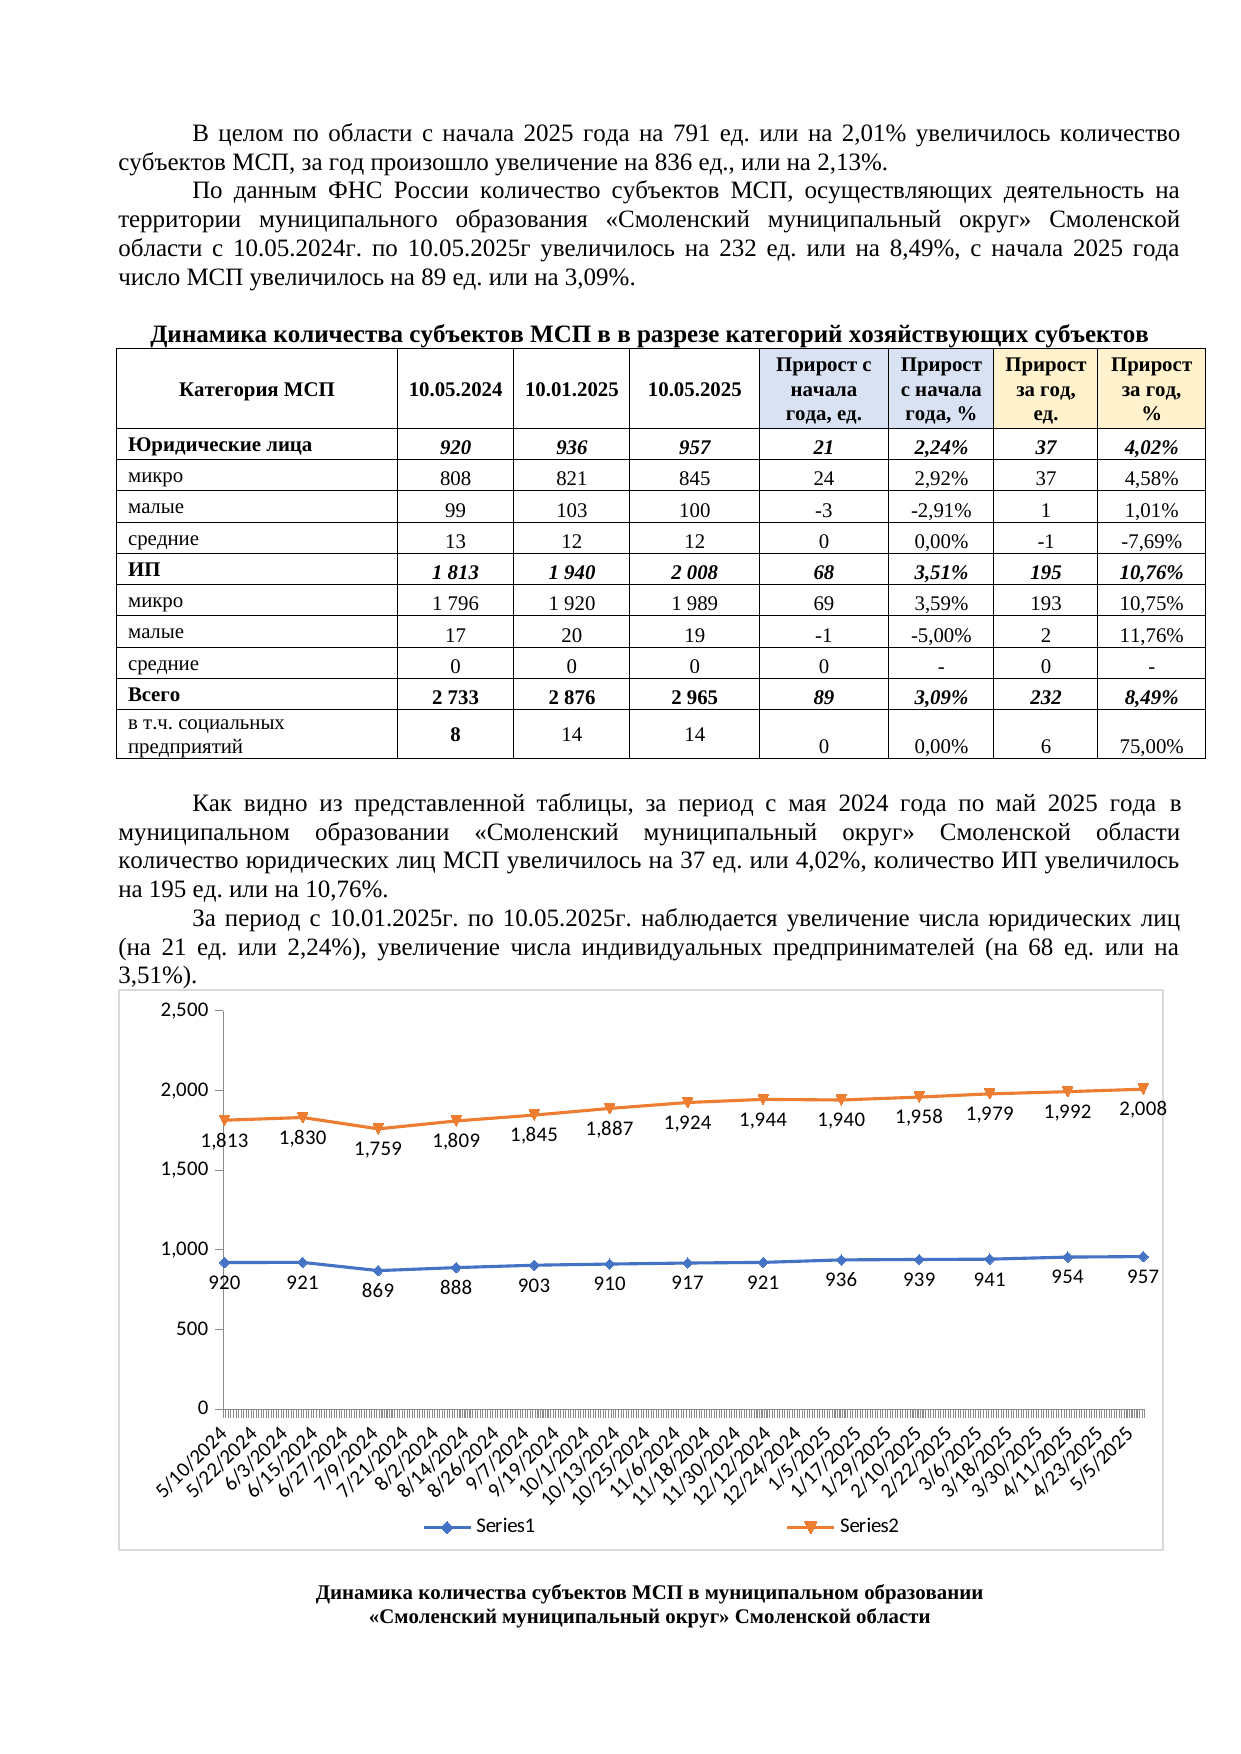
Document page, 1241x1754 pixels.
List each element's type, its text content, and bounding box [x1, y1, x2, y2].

table_cell 920 [398, 429, 513, 459]
table_cell -3 [760, 491, 888, 522]
table_cell микро [117, 585, 397, 615]
table_cell средние [117, 648, 397, 678]
table_cell 3,09% [889, 679, 993, 709]
text Динамика количества субъектов МСП в в разрезе категорий хозяйствующих субъектов [118, 319, 1181, 348]
table_cell 2 733 [398, 679, 513, 709]
table_cell 6 [994, 710, 1097, 758]
table_header 10.01.2025 [514, 349, 629, 428]
text В целом по области с начала 2025 года на 791 ед. или на 2,01% увеличилось количество субъектов МСП, за год произошло увеличение на 836 ед., или на 2,13%. [118, 118, 1181, 176]
table_cell - [1098, 648, 1205, 678]
table_header Прирост за год, % [1098, 349, 1205, 428]
table_cell 20 [514, 616, 629, 647]
table_cell 195 [994, 554, 1097, 584]
table_cell средние [117, 523, 397, 553]
table_cell 1 920 [514, 585, 629, 615]
table_cell 1 813 [398, 554, 513, 584]
table_cell 957 [630, 429, 759, 459]
table_cell 100 [630, 491, 759, 522]
table_cell 1 796 [398, 585, 513, 615]
table_cell 2,24% [889, 429, 993, 459]
table_cell 99 [398, 491, 513, 522]
table_cell -5,00% [889, 616, 993, 647]
table_cell 37 [994, 460, 1097, 490]
table_cell 75,00% [1098, 710, 1205, 758]
table_cell малые [117, 616, 397, 647]
table_cell 8 [398, 710, 513, 758]
table_cell 12 [514, 523, 629, 553]
table_cell 1 940 [514, 554, 629, 584]
table_cell 193 [994, 585, 1097, 615]
table_header Прирост за год, ед. [994, 349, 1097, 428]
table_cell 69 [760, 585, 888, 615]
table_cell 19 [630, 616, 759, 647]
table_cell -2,91% [889, 491, 993, 522]
table_cell 68 [760, 554, 888, 584]
table_cell 0 [398, 648, 513, 678]
table_cell 12 [630, 523, 759, 553]
table_cell в т.ч. социальных предприятий [117, 710, 397, 758]
table_cell -1 [760, 616, 888, 647]
table_cell 936 [514, 429, 629, 459]
table_cell 0 [514, 648, 629, 678]
text Как видно из представленной таблицы, за период с мая 2024 года по май 2025 года в муниципальном образовании «Смоленский муниципальный округ» Смоленской области количество юридических лиц МСП увеличилось на 37 ед. или 4,02%, количество ИП увеличилось на 195 ед. или на 10,76%. [118, 788, 1181, 903]
table_cell 808 [398, 460, 513, 490]
table_cell 10,76% [1098, 554, 1205, 584]
table_cell Всего [117, 679, 397, 709]
table_cell 3,59% [889, 585, 993, 615]
table_header Прирост с начала года, ед. [760, 349, 888, 428]
table_cell 1 989 [630, 585, 759, 615]
table_cell 17 [398, 616, 513, 647]
table_cell ИП [117, 554, 397, 584]
table_cell малые [117, 491, 397, 522]
table_cell 2 876 [514, 679, 629, 709]
table_cell 845 [630, 460, 759, 490]
table_cell 8,49% [1098, 679, 1205, 709]
table_cell Юридические лица [117, 429, 397, 459]
table_cell -7,69% [1098, 523, 1205, 553]
table_cell - [889, 648, 993, 678]
table_cell 0,00% [889, 523, 993, 553]
table_cell 3,51% [889, 554, 993, 584]
table_cell 0 [630, 648, 759, 678]
table_header 10.05.2025 [630, 349, 759, 428]
table_cell 0 [994, 648, 1097, 678]
table_cell 11,76% [1098, 616, 1205, 647]
table_cell 2 965 [630, 679, 759, 709]
table_cell 21 [760, 429, 888, 459]
table_cell 2 [994, 616, 1097, 647]
table_cell 1,01% [1098, 491, 1205, 522]
table_cell 2 008 [630, 554, 759, 584]
table_cell 103 [514, 491, 629, 522]
text Динамика количества субъектов МСП в муниципальном образовании [118, 1579, 1181, 1604]
table_header 10.05.2024 [398, 349, 513, 428]
table_cell 4,02% [1098, 429, 1205, 459]
table_header Прирост с начала года, % [889, 349, 993, 428]
table_cell 0 [760, 648, 888, 678]
table_cell 0 [760, 523, 888, 553]
table_cell 24 [760, 460, 888, 490]
table_cell 4,58% [1098, 460, 1205, 490]
table_cell 10,75% [1098, 585, 1205, 615]
table_cell 37 [994, 429, 1097, 459]
text По данным ФНС России количество субъектов МСП, осуществляющих деятельность на территории муниципального образования «Смоленский муниципальный округ» Смоленской области с 10.05.2024г. по 10.05.2025г увеличилось на 232 ед. или на 8,49%, с начала 2025 года число МСП увеличилось на 89 ед. или на 3,09%. [118, 176, 1181, 291]
table_cell -1 [994, 523, 1097, 553]
table_cell 1 [994, 491, 1097, 522]
text «Смоленский муниципальный округ» Смоленской области [118, 1604, 1181, 1628]
table_cell 13 [398, 523, 513, 553]
table_cell 89 [760, 679, 888, 709]
table_cell микро [117, 460, 397, 490]
table_cell 14 [630, 710, 759, 758]
text За период с 10.01.2025г. по 10.05.2025г. наблюдается увеличение числа юридических лиц (на 21 ед. или 2,24%), увеличение числа индивидуальных предпринимателей (на 68 ед. или на 3,51%). [118, 903, 1181, 989]
table_cell 2,92% [889, 460, 993, 490]
table_cell 14 [514, 710, 629, 758]
table_cell 232 [994, 679, 1097, 709]
table_cell 821 [514, 460, 629, 490]
table_cell 0,00% [889, 710, 993, 758]
table_header Категория МСП [117, 349, 397, 428]
table_cell 0 [760, 710, 888, 758]
